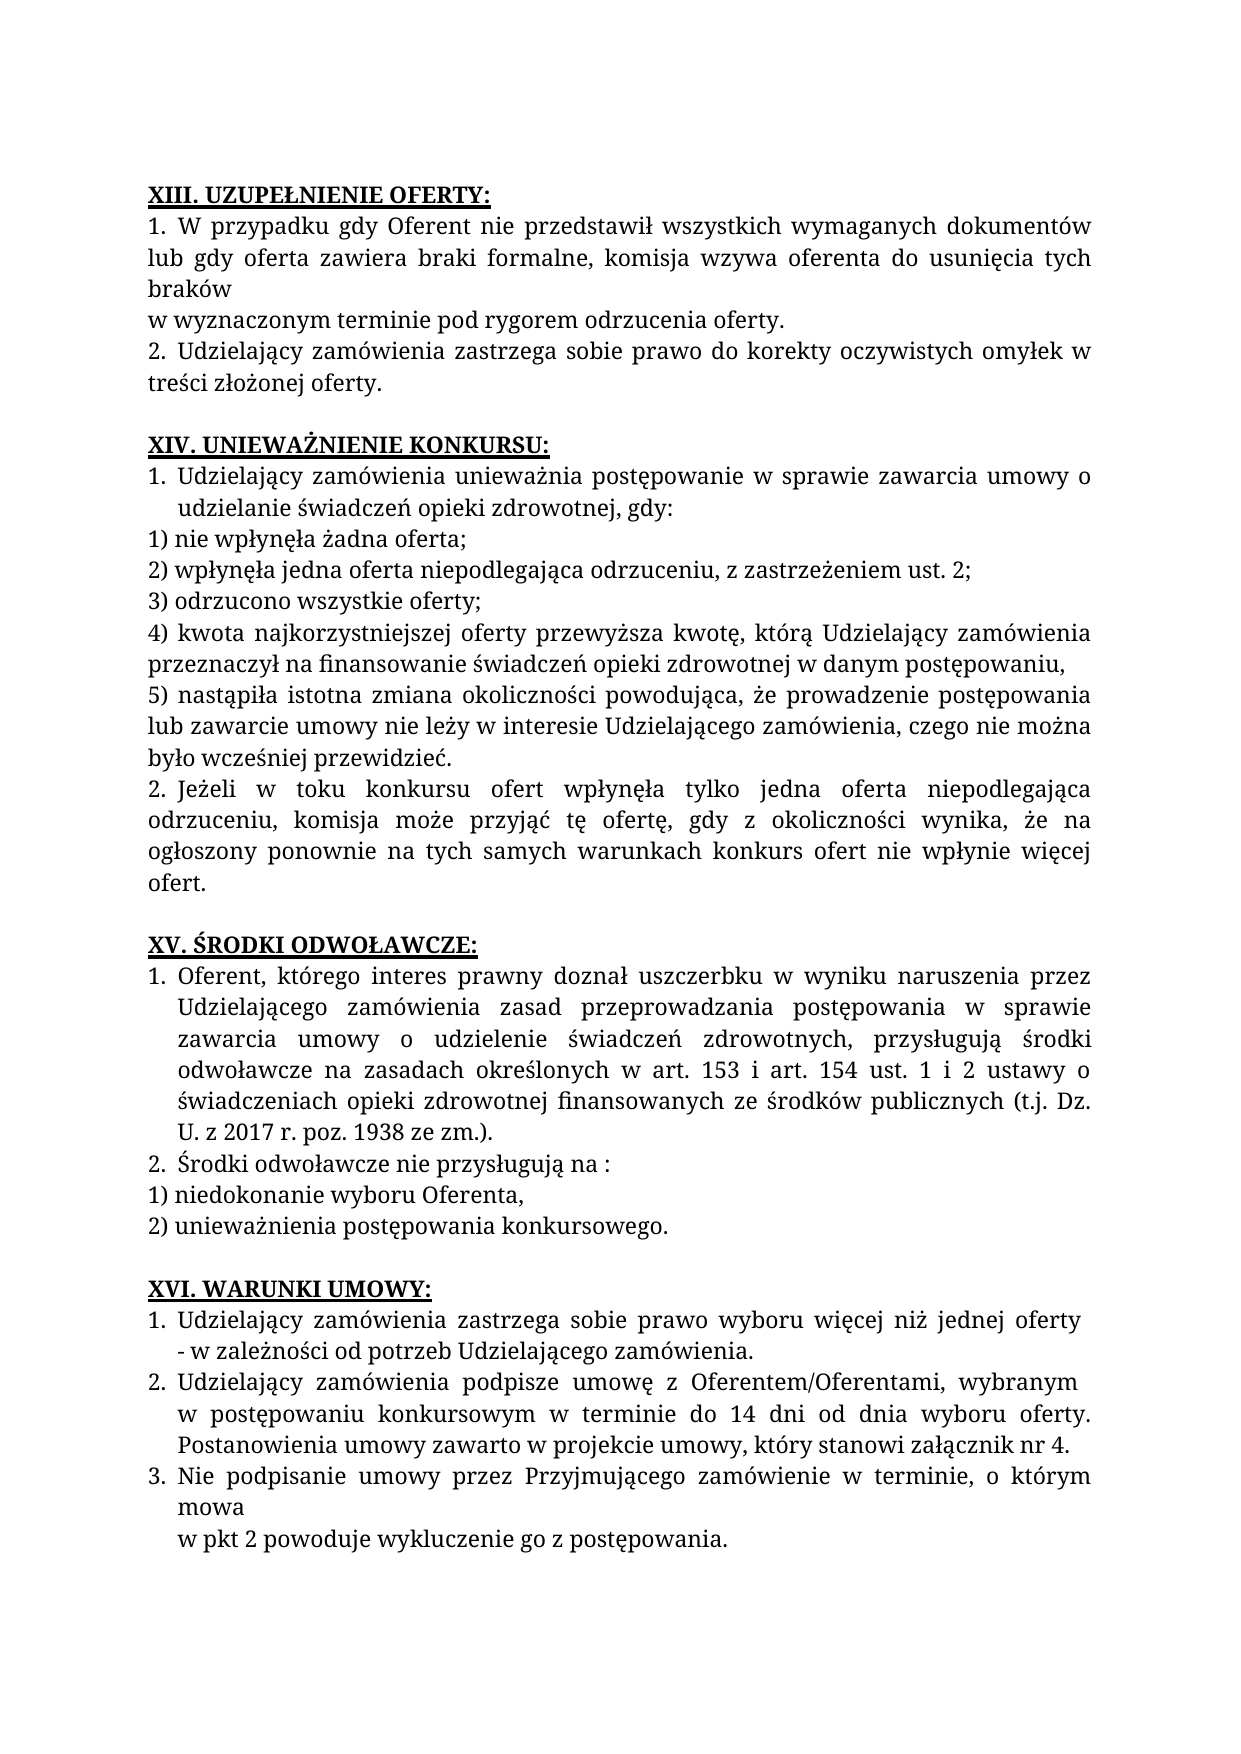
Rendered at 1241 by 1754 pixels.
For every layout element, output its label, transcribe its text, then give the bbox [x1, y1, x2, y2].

text 2) wpłynęła jedna oferta niepodlegająca odrzuceniu, z zastrzeżeniem ust. 2; [148, 554, 1092, 585]
text 4) kwota najkorzystniejszej oferty przewyższa kwotę, którą Udzielający zamówienia przeznaczył na finansowanie świadczeń opieki zdrowotnej w danym postępowaniu, [148, 616, 1092, 679]
text XIV. UNIEWAŻNIENIE KONKURSU: [148, 429, 1092, 460]
list W przypadku gdy Oferent nie przedstawił wszystkich wymaganych dokumentów lub gdy oferta zawiera braki formalne, komisja wzywa oferenta do usunięcia tych braków w wyznaczonym terminie pod rygorem odrzucenia oferty. [148, 210, 1092, 335]
list Udzielający zamówienia zastrzega sobie prawo do korekty oczywistych omyłek w treści złożonej oferty. [148, 335, 1092, 398]
text 1) nie wpłynęła żadna oferta; [148, 523, 1092, 554]
list Udzielający zamówienia zastrzega sobie prawo wyboru więcej niż jednej oferty - w zależności od potrzeb Udzielającego zamówienia. [148, 1304, 1092, 1366]
list Udzielający zamówienia podpisze umowę z Oferentem/Oferentami, wybranym w postępowaniu konkursowym w terminie do 14 dni od dnia wyboru oferty. Postanowienia umowy zawarto w projekcie umowy, który stanowi załącznik nr 4. [148, 1366, 1092, 1460]
text 2) unieważnienia postępowania konkursowego. [148, 1210, 1092, 1241]
list Udzielający zamówienia unieważnia postępowanie w sprawie zawarcia umowy o udzielanie świadczeń opieki zdrowotnej, gdy: [148, 460, 1092, 523]
text XV. ŚRODKI ODWOŁAWCZE: [148, 929, 1092, 960]
text XVI. WARUNKI UMOWY: [148, 1272, 1092, 1304]
text 3) odrzucono wszystkie oferty; [148, 585, 1092, 616]
text XIII. UZUPEŁNIENIE OFERTY: [148, 179, 1092, 210]
list Jeżeli w toku konkursu ofert wpłynęła tylko jedna oferta niepodlegająca odrzuceniu, komisja może przyjąć tę ofertę, gdy z okoliczności wynika, że na ogłoszony ponownie na tych samych warunkach konkurs ofert nie wpłynie więcej ofert. [148, 773, 1092, 898]
list Nie podpisanie umowy przez Przyjmującego zamówienie w terminie, o którym mowa w pkt 2 powoduje wykluczenie go z postępowania. [148, 1460, 1092, 1554]
text 5) nastąpiła istotna zmiana okoliczności powodująca, że prowadzenie postępowania lub zawarcie umowy nie leży w interesie Udzielającego zamówienia, czego nie można było wcześniej przewidzieć. [148, 679, 1092, 773]
text 1) niedokonanie wyboru Oferenta, [148, 1179, 1092, 1210]
list Środki odwoławcze nie przysługują na : [148, 1148, 1092, 1179]
list Oferent, którego interes prawny doznał uszczerbku w wyniku naruszenia przez Udzielającego zamówienia zasad przeprowadzania postępowania w sprawie zawarcia umowy o udzielenie świadczeń zdrowotnych, przysługują środki odwoławcze na zasadach określonych w art. 153 i art. 154 ust. 1 i 2 ustawy o świadczeniach opieki zdrowotnej finansowanych ze środków publicznych (t.j. Dz. U. z 2017 r. poz. 1938 ze zm.). [148, 960, 1092, 1148]
